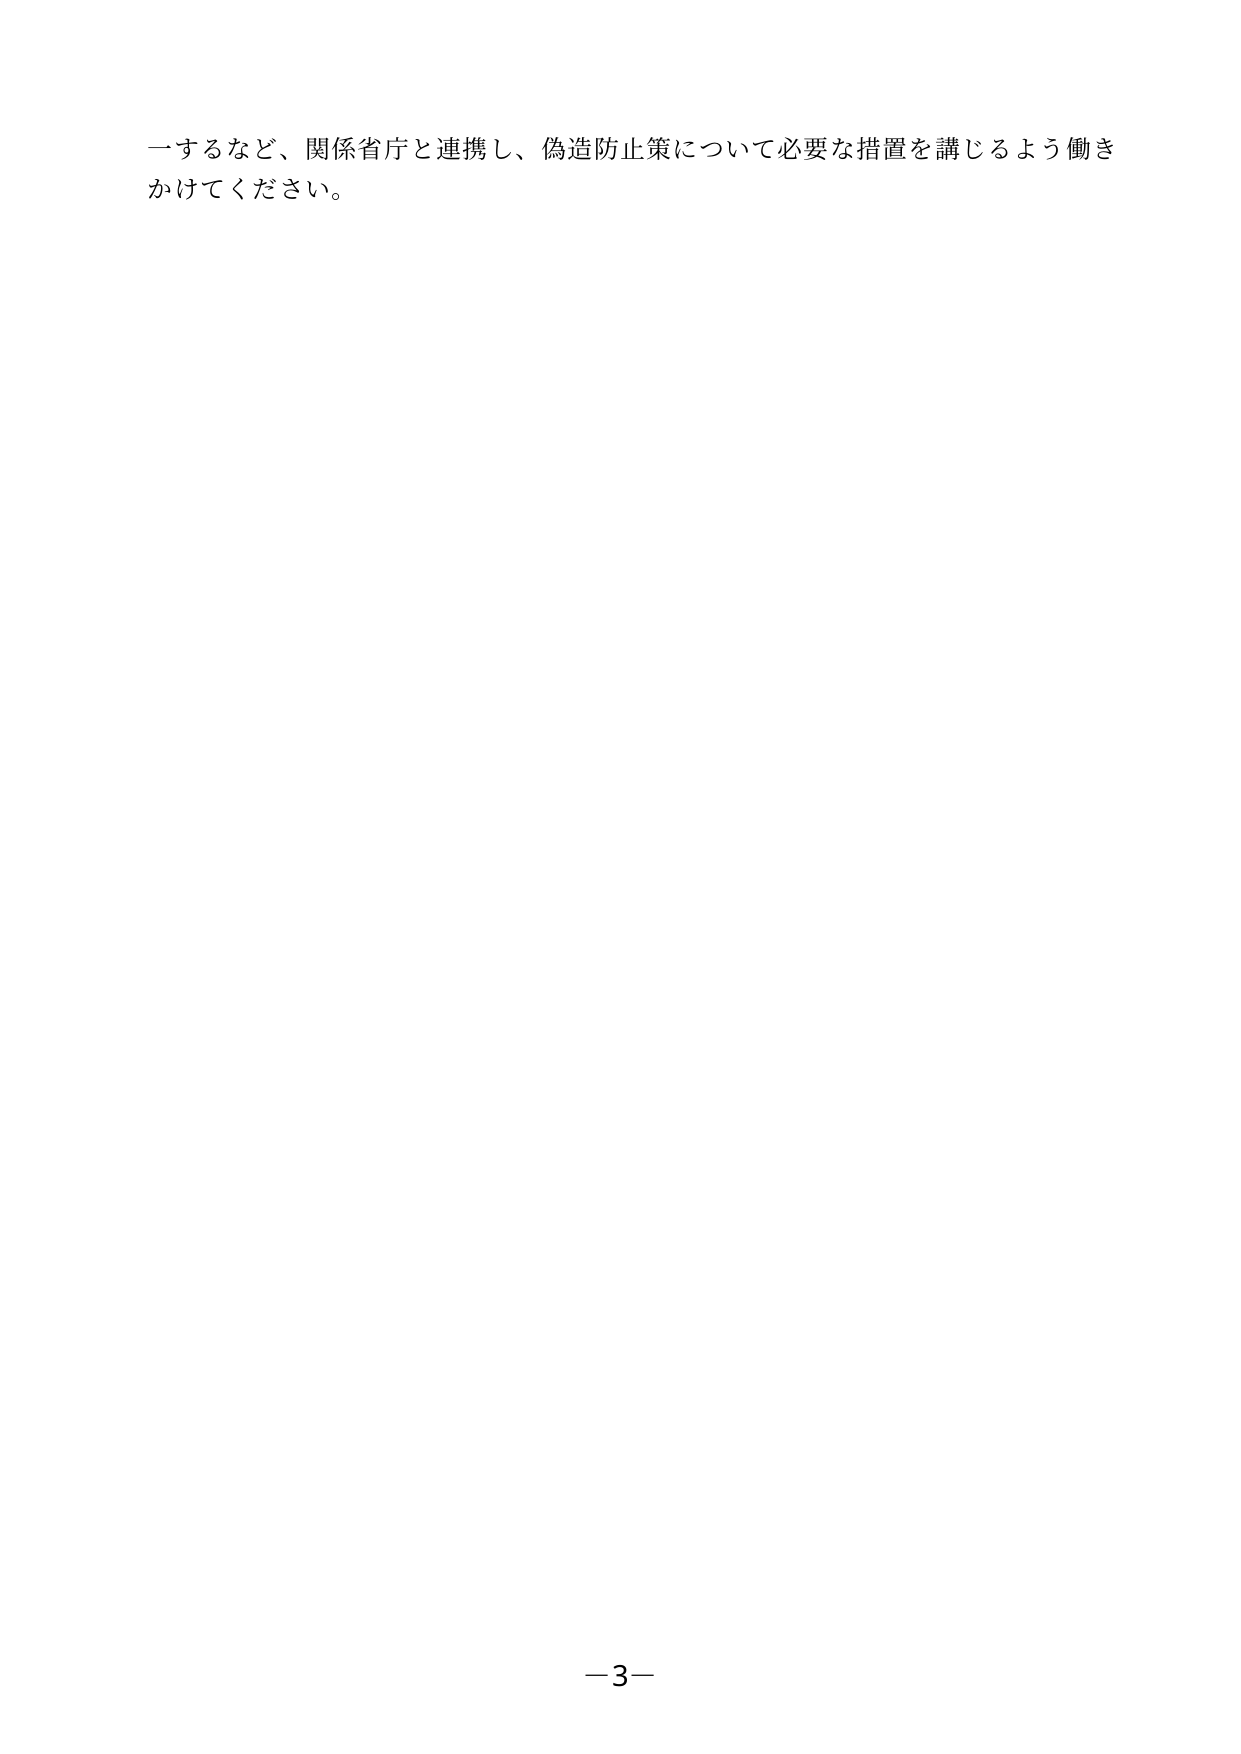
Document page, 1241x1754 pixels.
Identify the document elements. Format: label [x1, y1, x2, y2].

text [148, 127, 1119, 207]
